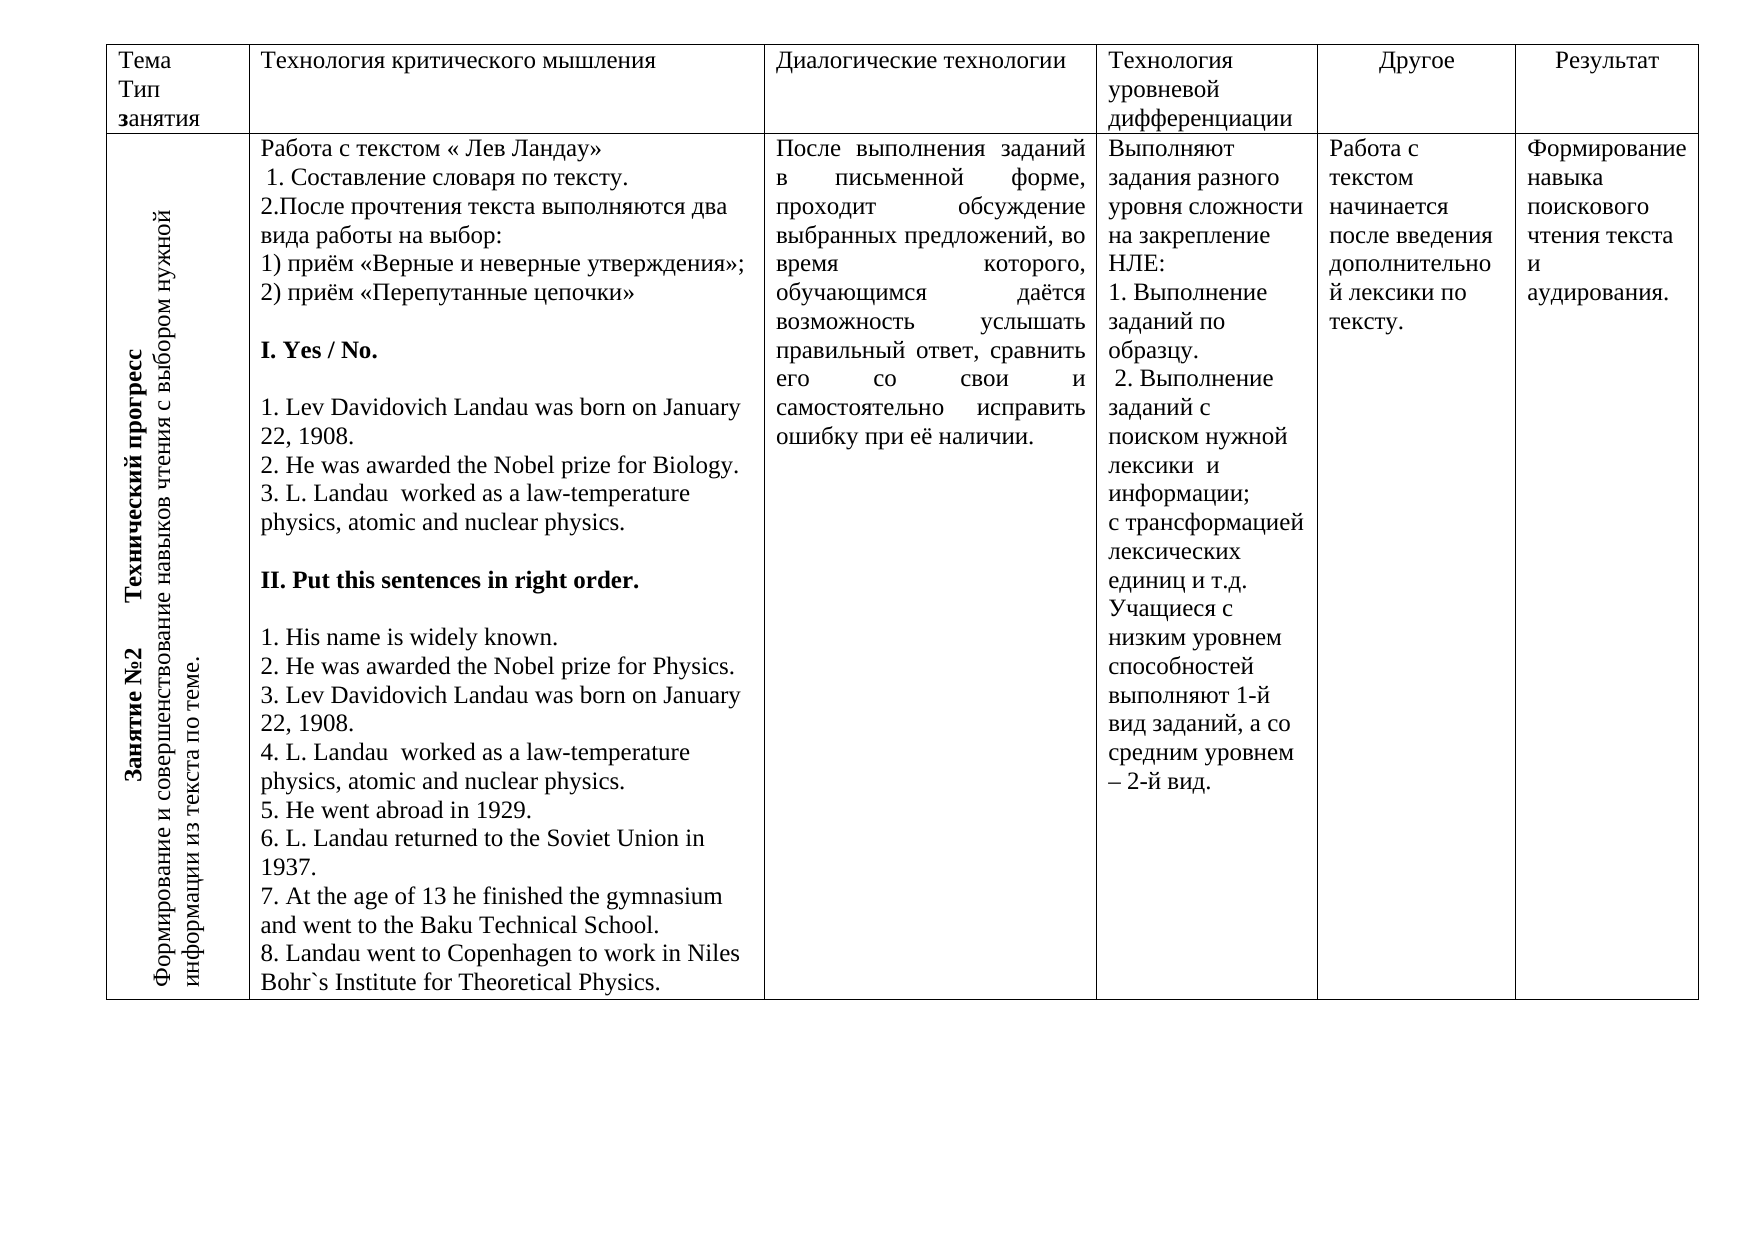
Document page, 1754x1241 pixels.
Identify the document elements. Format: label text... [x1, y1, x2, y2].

table_header Технология критического мышления [250, 45, 764, 132]
table_header Тема Тип занятия [107, 45, 249, 132]
table_header Технология уровневой дифференциации [1097, 45, 1317, 132]
table_cell Формирование навыка поискового чтения текста и аудирования. [1516, 134, 1698, 999]
table_header Результат [1516, 45, 1698, 132]
table_cell После выполнения заданий в письменной форме, проходит обсуждение выбранных предложений, во время которого, обучающимся даётся возможность услышать правильный ответ, сравнить его со свои и самостоятельно исправить ошибку при её наличии. [765, 134, 1096, 999]
table_cell Занятие №2 Технический прогресс Формирование и совершенствование навыков чтения с выбором нужной информации из текста по теме. [107, 134, 249, 999]
table_cell Выполняют задания разного уровня сложности на закрепление НЛЕ: 1. Выполнение заданий по образцу. 2. Выполнение заданий с поиском нужной лексики и информации; с трансформацией лексических единиц и т.д. Учащиеся с низким уровнем способностей выполняют 1-й вид заданий, а со средним уровнем – 2-й вид. [1097, 134, 1317, 999]
table_cell Работа с текстом начинается после введения дополнительной лексики по тексту. [1318, 134, 1515, 999]
table_header Диалогические технологии [765, 45, 1096, 132]
table_header Другое [1318, 45, 1515, 132]
table_cell Работа с текстом « Лев Ландау» 1. Составление словаря по тексту. 2.После прочтения текста выполняются два вида работы на выбор: 1) приём «Верные и неверные утверждения»; 2) приём «Перепутанные цепочки» I. Yes / No. 1. Lev Davidovich Landau was born on January 22, 1908. 2. He was awarded the Nobel prize for Biology. 3. L. Landau worked as a law-temperature physics, atomic and nuclear physics. II. Put this sentences in right order. 1. His name is widely known. 2. He was awarded the Nobel prize for Physics. 3. Lev Davidovich Landau was born on January 22, 1908. 4. L. Landau worked as a law-temperature physics, atomic and nuclear physics. 5. He went abroad in 1929. 6. L. Landau returned to the Soviet Union in 1937. 7. At the age of 13 he finished the gymnasium and went to the Baku Technical School. 8. Landau went to Copenhagen to work in Niles Bohr`s Institute for Theoretical Physics. [250, 134, 764, 999]
